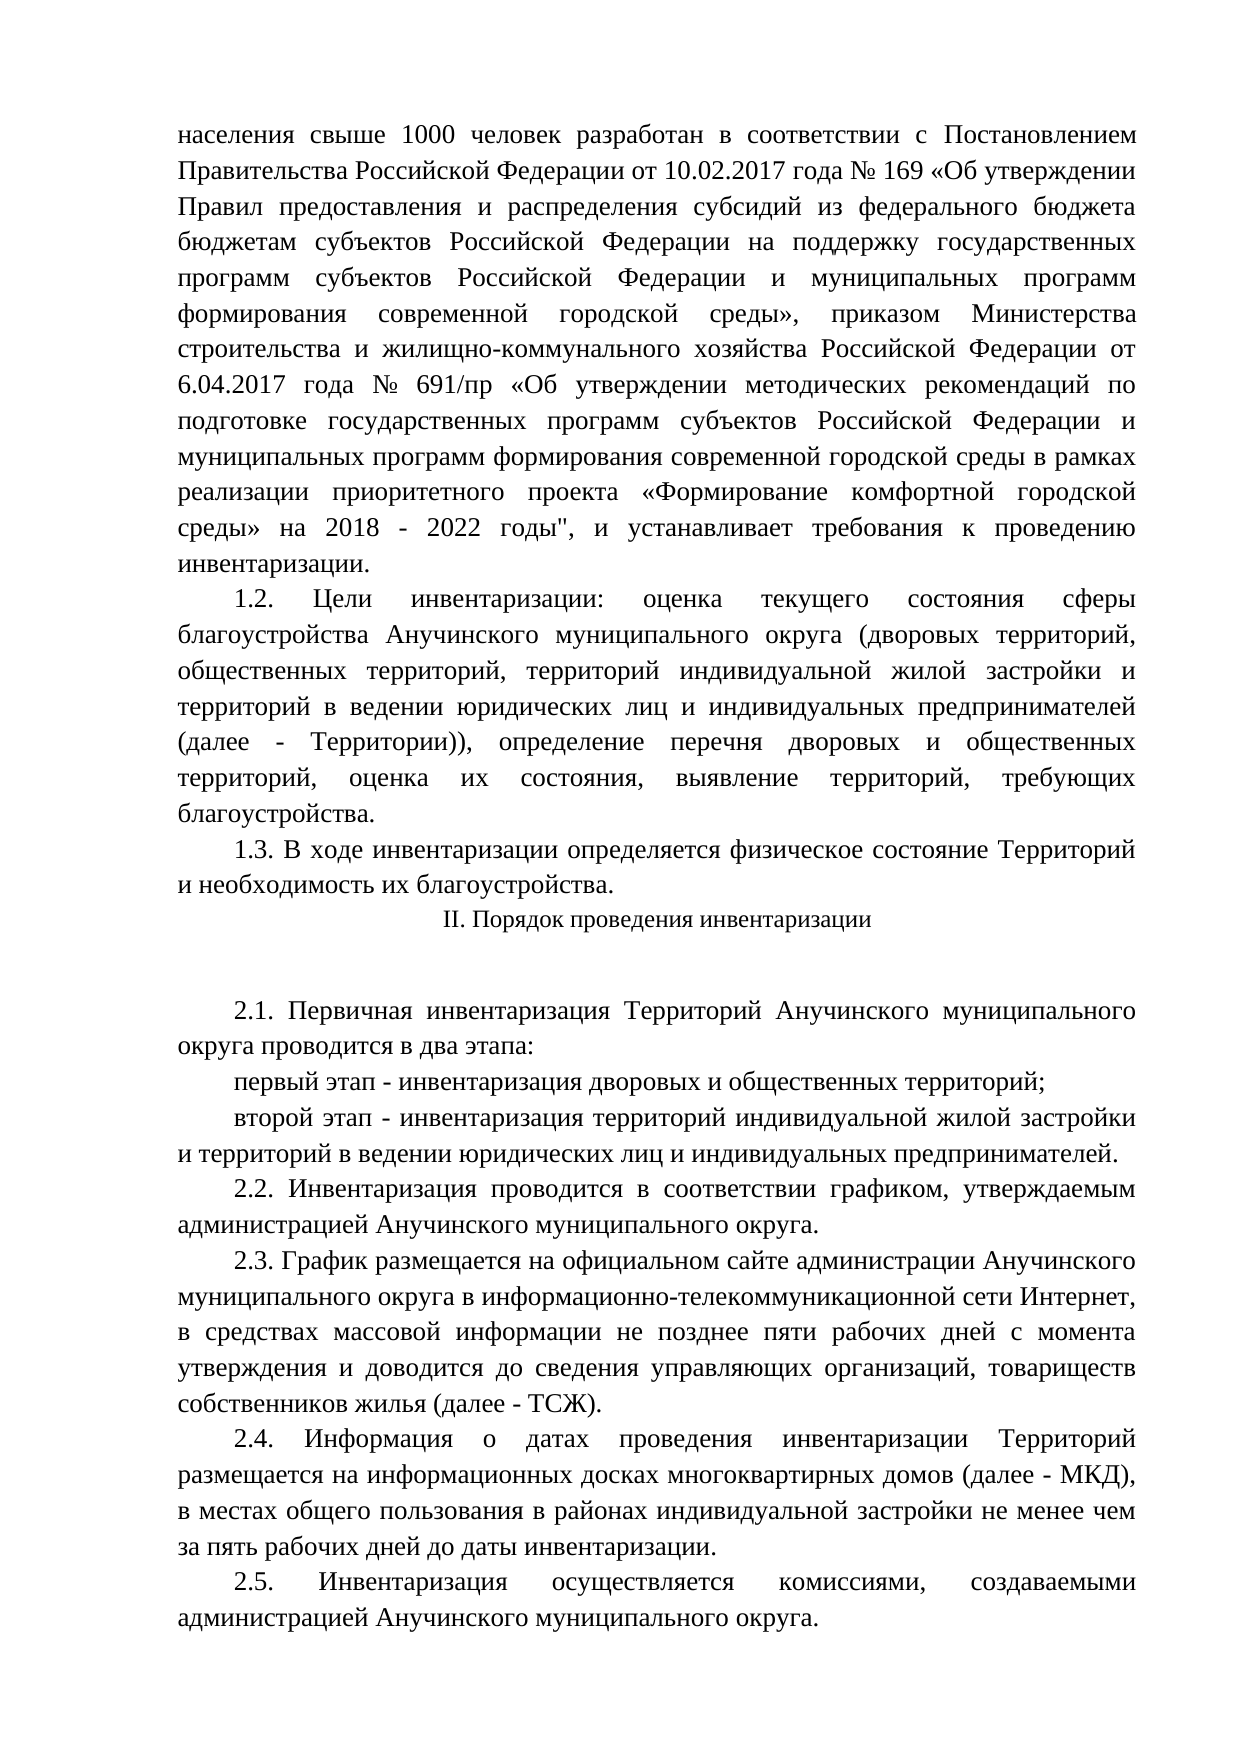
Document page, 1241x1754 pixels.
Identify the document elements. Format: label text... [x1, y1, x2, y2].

text 2.4. Информация о датах проведения инвентаризации Территорий размещается на информационных досках многоквартирных домов (далее - МКД), в местах общего пользования в районах индивидуальной застройки не менее чем за пять рабочих дней до даты инвентаризации. [177, 1422, 1137, 1561]
text 2.2. Инвентаризация проводится в соответствии графиком, утверждаемым администрацией Анучинского муниципального округа. [177, 1172, 1137, 1239]
text второй этап - инвентаризация территорий индивидуальной жилой застройки и территорий в ведении юридических лиц и индивидуальных предпринимателей. [177, 1101, 1137, 1168]
text 2.1. Первичная инвентаризация Территорий Анучинского муниципального округа проводится в два этапа: [177, 994, 1137, 1061]
text 1.2. Цели инвентаризации: оценка текущего состояния сферы благоустройства Анучинского муниципального округа (дворовых территорий, общественных территорий, территорий индивидуальной жилой застройки и территорий в ведении юридических лиц и индивидуальных предпринимателей (далее - Территории)), определение перечня дворовых и общественных территорий, оценка их состояния, выявление территорий, требующих благоустройства. [177, 583, 1137, 828]
text 2.3. График размещается на официальном сайте администрации Анучинского муниципального округа в информационно-телекоммуникационной сети Интернет, в средствах массовой информации не позднее пяти рабочих дней с момента утверждения и доводится до сведения управляющих организаций, товариществ собственников жилья (далее - ТСЖ). [177, 1244, 1137, 1418]
text 2.5. Инвентаризация осуществляется комиссиями, создаваемыми администрацией Анучинского муниципального округа. [177, 1565, 1137, 1632]
text II. Порядок проведения инвентаризации [177, 904, 1137, 933]
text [177, 118, 1137, 578]
text первый этап - инвентаризация дворовых и общественных территорий; [177, 1065, 1137, 1096]
text 1.3. В ходе инвентаризации определяется физическое состояние Территорий и необходимость их благоустройства. [177, 833, 1137, 899]
